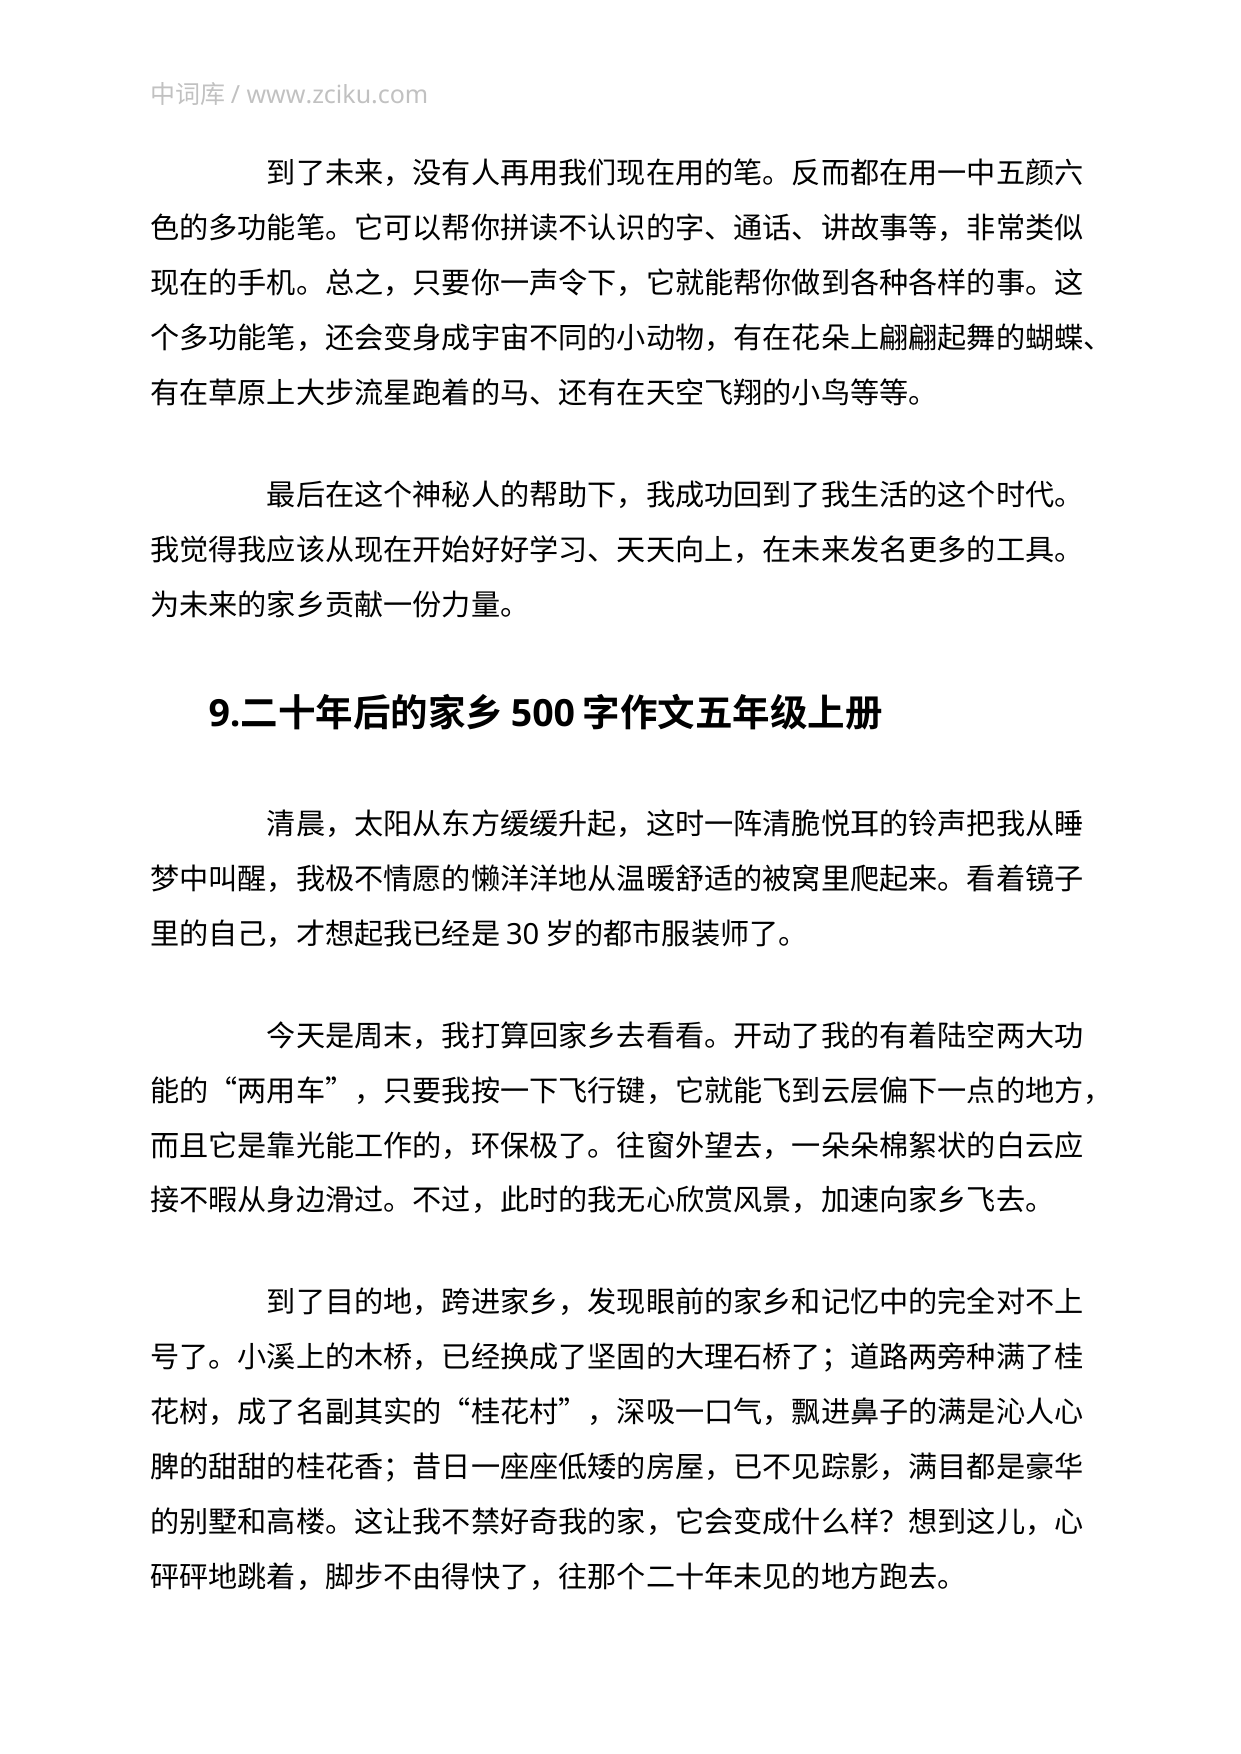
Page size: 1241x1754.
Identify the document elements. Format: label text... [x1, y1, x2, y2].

text 最后在这个神秘人的帮助下，我成功回到了我生活的这个时代。我觉得我应该从现在开始好好学习、天天向上，在未来发名更多的工具。为未来的家乡贡献一份力量。 [150, 471, 1090, 623]
text 到了未来，没有人再用我们现在用的笔。反而都在用一中五颜六色的多功能笔。它可以帮你拼读不认识的字、通话、讲故事等，非常类似现在的手机。总之，只要你一声令下，它就能帮你做到各种各样的事。这个多功能笔，还会变身成宇宙不同的小动物，有在花朵上翩翩起舞的蝴蝶、有在草原上大步流星跑着的马、还有在天空飞翔的小鸟等等。 [150, 150, 1090, 412]
text 清晨，太阳从东方缓缓升起，这时一阵清脆悦耳的铃声把我从睡梦中叫醒，我极不情愿的懒洋洋地从温暖舒适的被窝里爬起来。看着镜子里的自己，才想起我已经是30岁的都市服装师了。 [150, 801, 1090, 953]
text 到了目的地，跨进家乡，发现眼前的家乡和记忆中的完全对不上号了。小溪上的木桥，已经换成了坚固的大理石桥了；道路两旁种满了桂花树，成了名副其实的“桂花村”，深吸一口气，飘进鼻子的满是沁人心脾的甜甜的桂花香；昔日一座座低矮的房屋，已不见踪影，满目都是豪华的别墅和高楼。这让我不禁好奇我的家，它会变成什么样？想到这儿，心砰砰地跳着，脚步不由得快了，往那个二十年未见的地方跑去。 [150, 1279, 1090, 1596]
text 9.二十年后的家乡500字作文五年级上册 [150, 683, 1090, 737]
text 今天是周末，我打算回家乡去看看。开动了我的有着陆空两大功能的“两用车”，只要我按一下飞行键，它就能飞到云层偏下一点的地方，而且它是靠光能工作的，环保极了。往窗外望去，一朵朵棉絮状的白云应接不暇从身边滑过。不过，此时的我无心欣赏风景，加速向家乡飞去。 [150, 1012, 1090, 1219]
